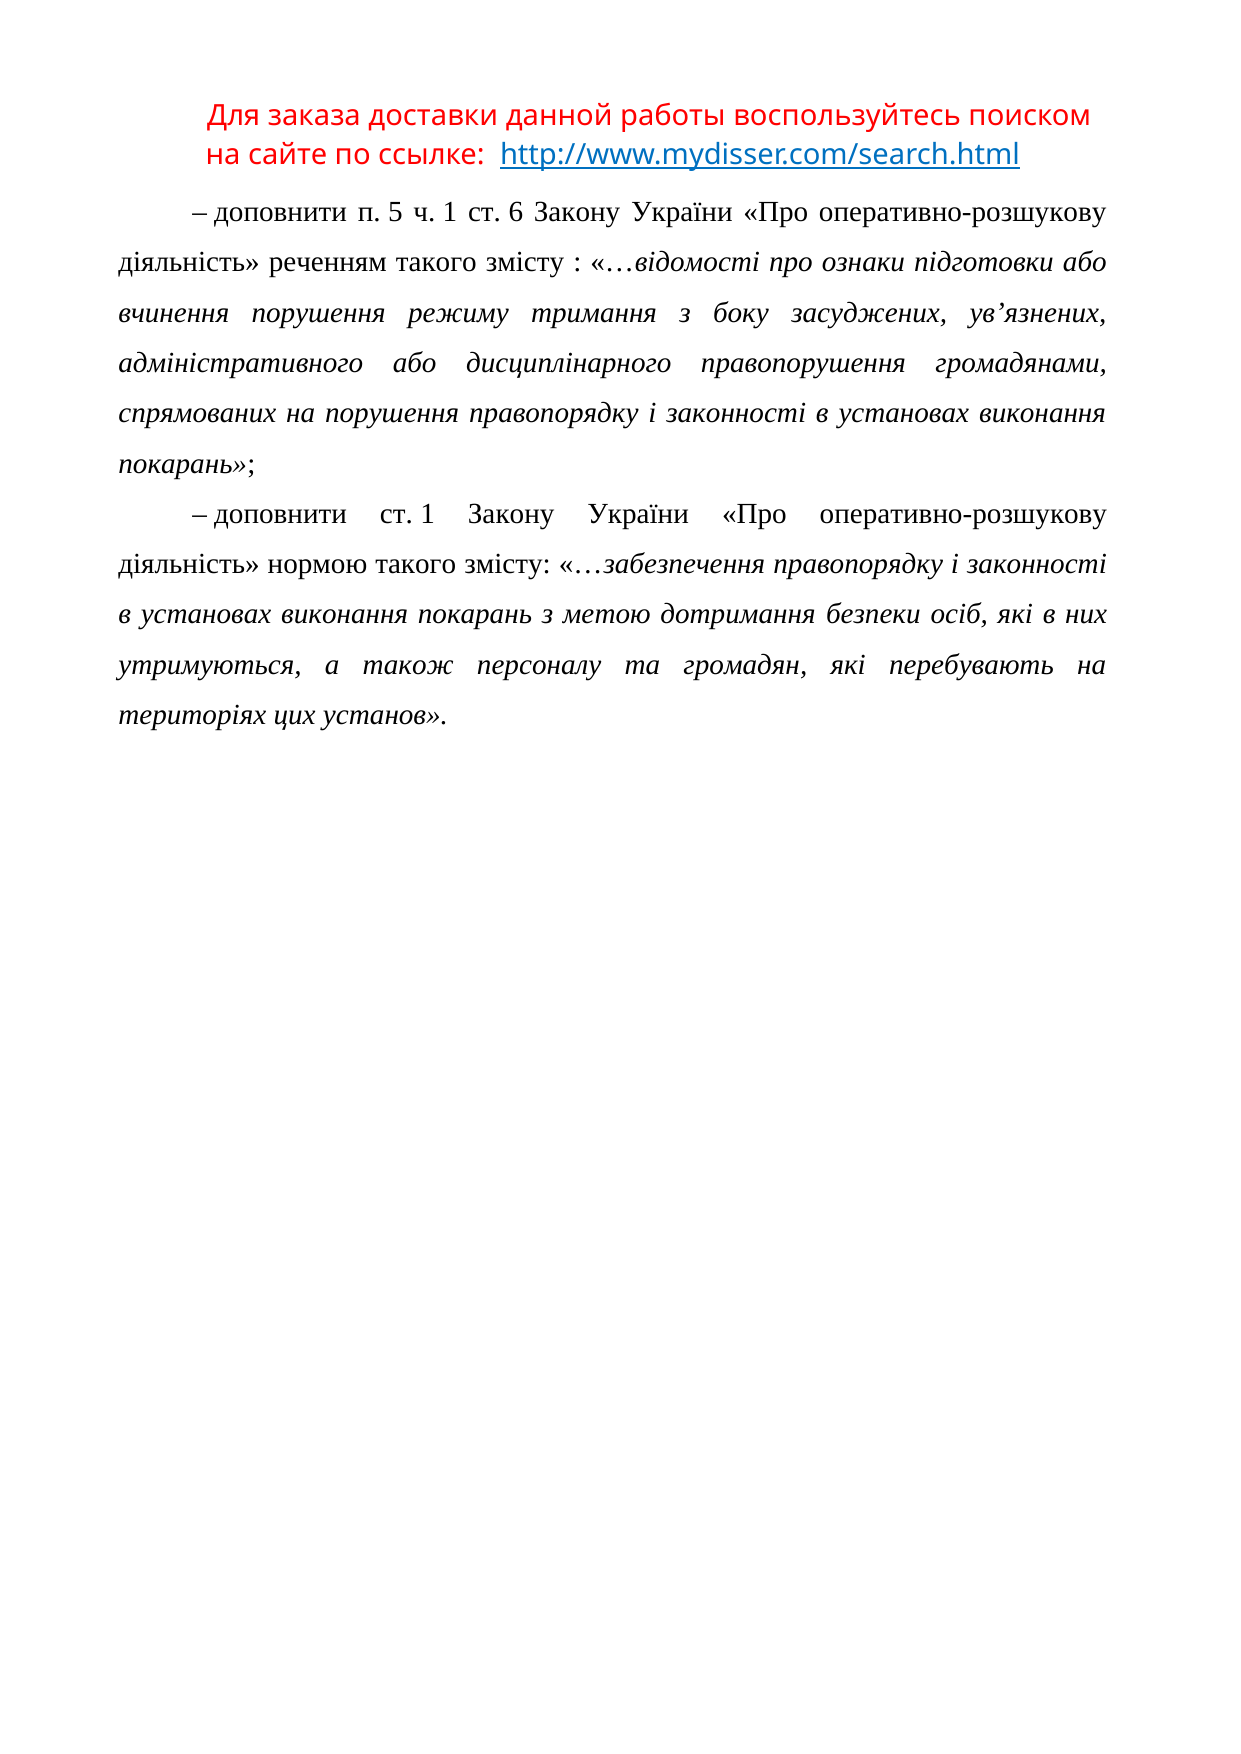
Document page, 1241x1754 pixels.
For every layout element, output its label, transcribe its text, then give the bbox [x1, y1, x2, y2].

text – доповнити ст. 1 Закону України «Про оперативно-розшукову діяльність» нормою такого змісту: «…забезпечення правопорядку і законності в установах виконання покарань з метою дотримання безпеки осіб, які в них утримуються, а також персоналу та громадян, які перебувають на територіях цих установ». [118, 496, 1107, 731]
text – доповнити п. 5 ч. 1 ст. 6 Закону України «Про оперативно-розшукову діяльність» реченням такого змісту : «…відомості про ознаки підготовки або вчинення порушення режиму тримання з боку засуджених, ув’язнених, адміністративного або дисциплінарного правопорушення громадянами, спрямованих на порушення правопорядку і законності в установах виконання покарань»; [118, 194, 1107, 479]
